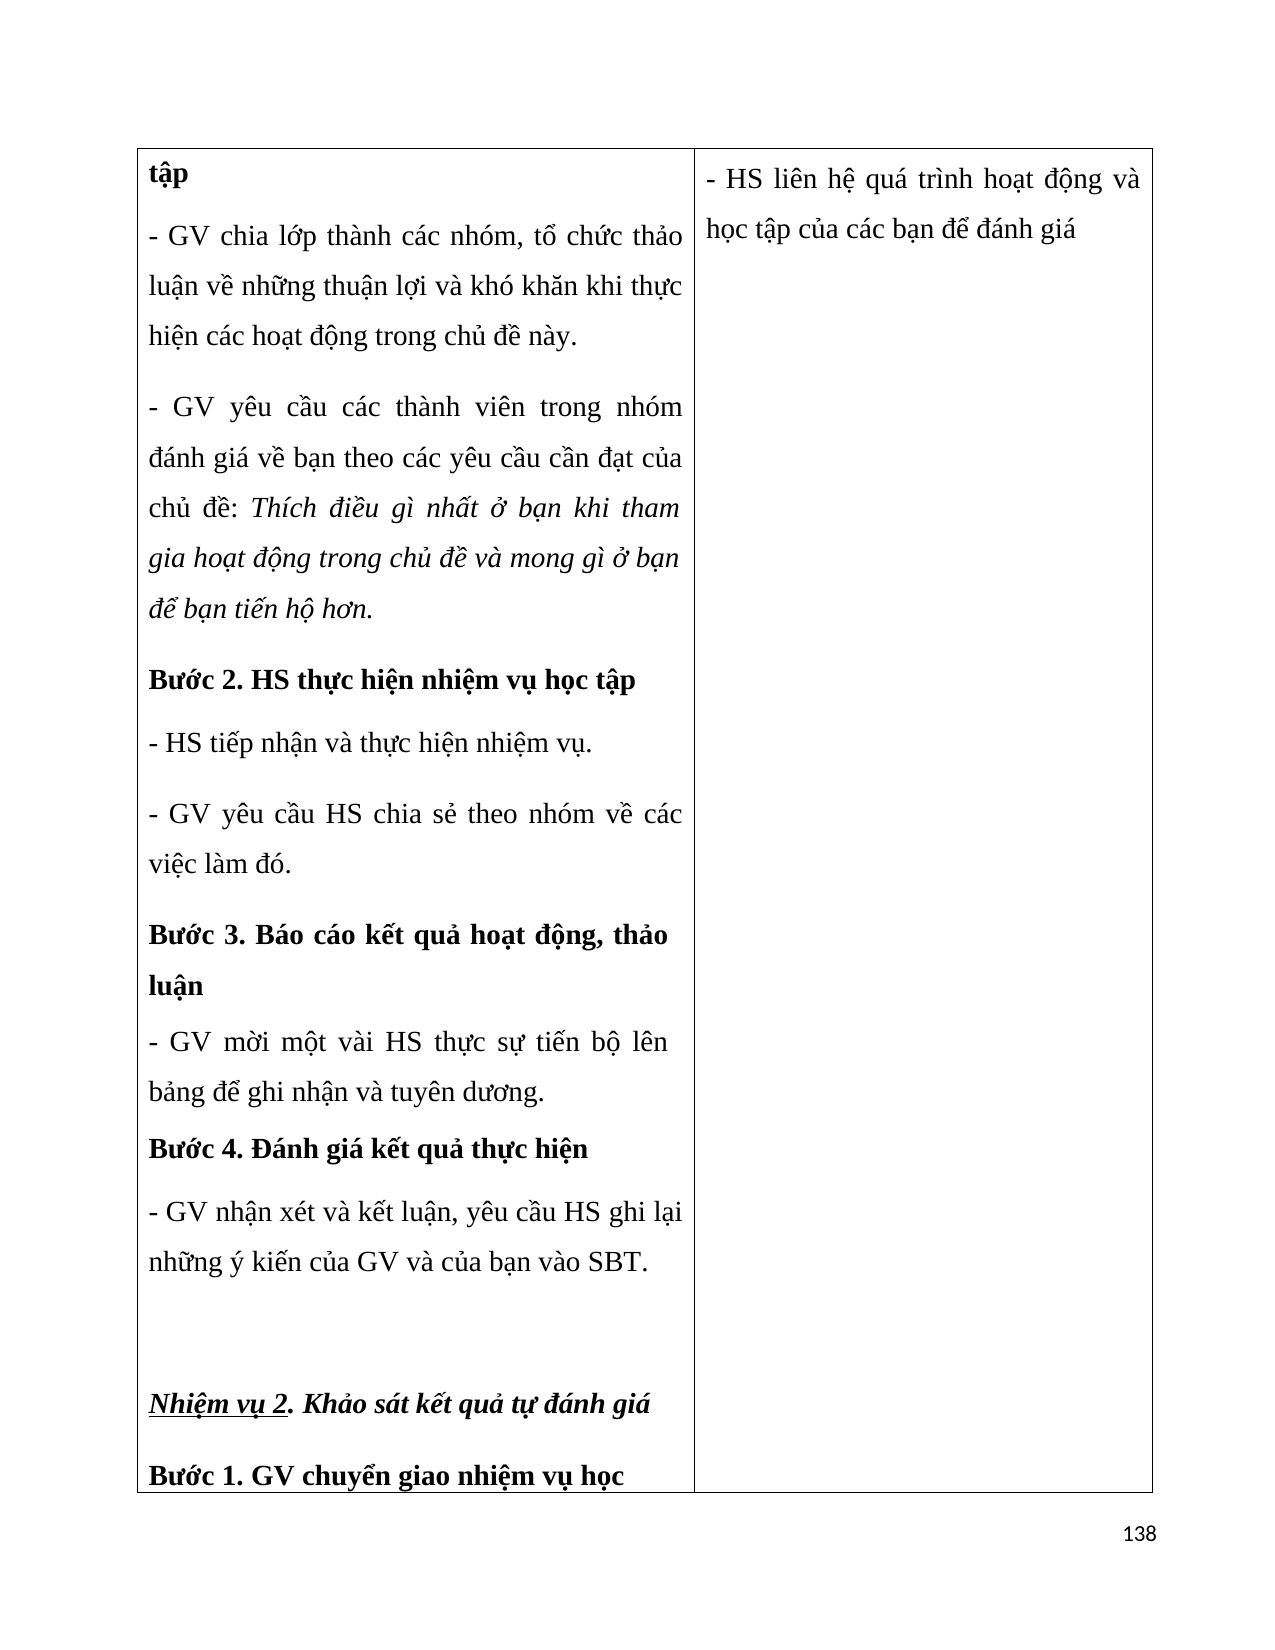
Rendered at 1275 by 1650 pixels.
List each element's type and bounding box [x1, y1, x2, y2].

table_cell [695, 149, 1152, 1492]
table_cell [138, 149, 694, 1492]
